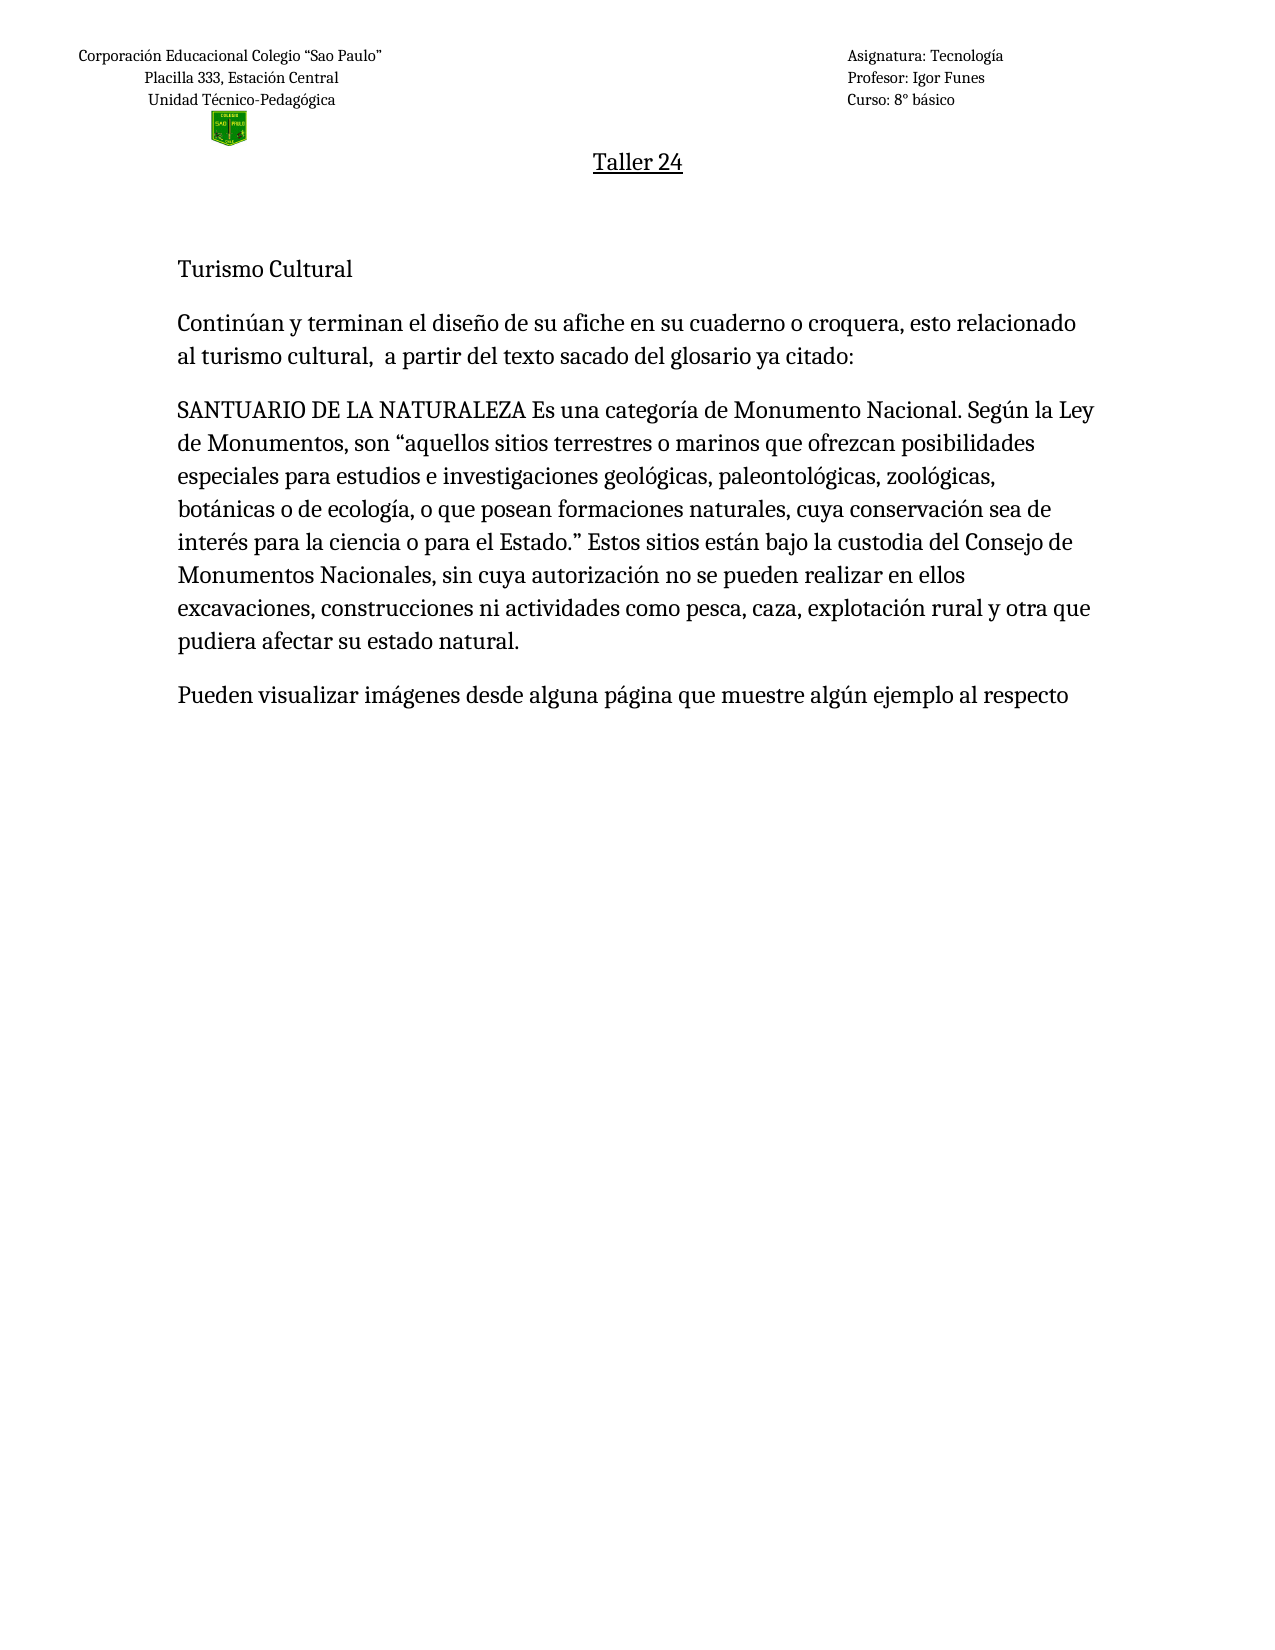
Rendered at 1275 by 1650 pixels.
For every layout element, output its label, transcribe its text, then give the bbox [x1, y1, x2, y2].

picture [211, 110, 247, 146]
text Continúan y terminan el diseño de su afiche en su cuaderno o croquera, esto relacionado al turismo cultural, a partir del texto sacado del glosario ya citado: [177, 309, 1098, 371]
text Taller 24 [177, 148, 1098, 176]
text Pueden visualizar imágenes desde alguna página que muestre algún ejemplo al respecto [177, 681, 1098, 710]
text SANTUARIO DE LA NATURALEZA Es una categoría de Monumento Nacional. Según la Ley de Monumentos, son “aquellos sitios terrestres o marinos que ofrezcan posibilidades especiales para estudios e investigaciones geológicas, paleontológicas, zoológicas, botánicas o de ecología, o que posean formaciones naturales, cuya conservación sea de interés para la ciencia o para el Estado.” Estos sitios están bajo la custodia del Consejo de Monumentos Nacionales, sin cuya autorización no se pueden realizar en ellos excavaciones, construcciones ni actividades como pesca, caza, explotación rural y otra que pudiera afectar su estado natural. [177, 396, 1098, 656]
text Turismo Cultural [177, 255, 1098, 284]
